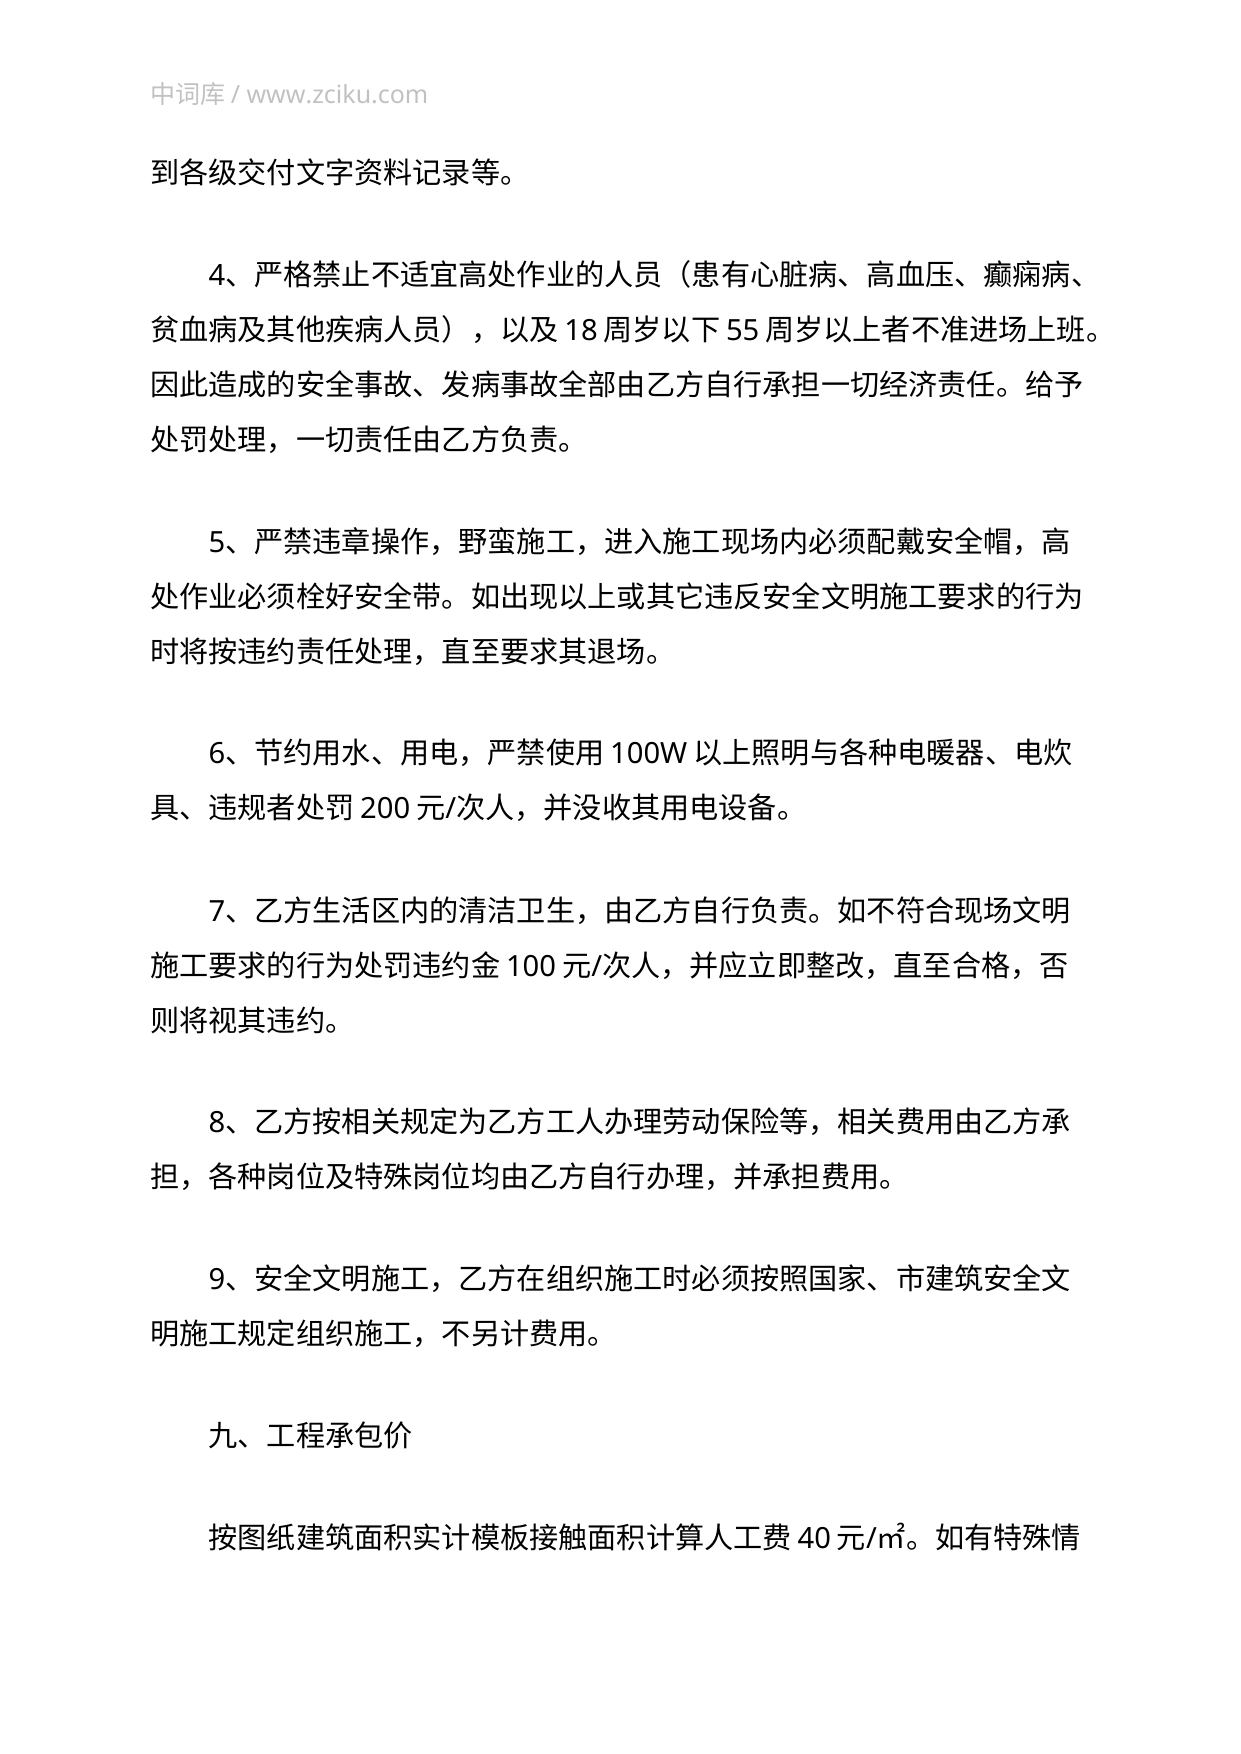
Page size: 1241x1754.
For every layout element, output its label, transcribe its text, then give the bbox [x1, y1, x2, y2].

text 6、节约用水、用电，严禁使用100W以上照明与各种电暖器、电炊具、违规者处罚200元/次人，并没收其用电设备。 [150, 730, 1090, 827]
text 8、乙方按相关规定为乙方工人办理劳动保险等，相关费用由乙方承担，各种岗位及特殊岗位均由乙方自行办理，并承担费用。 [150, 1099, 1090, 1196]
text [150, 1514, 1090, 1557]
text 5、严禁违章操作，野蛮施工，进入施工现场内必须配戴安全帽，高处作业必须栓好安全带。如出现以上或其它违反安全文明施工要求的行为时将按违约责任处理，直至要求其退场。 [150, 518, 1090, 671]
text 九、工程承包价 [150, 1412, 1090, 1455]
text 7、乙方生活区内的清洁卫生，由乙方自行负责。如不符合现场文明施工要求的行为处罚违约金100元/次人，并应立即整改，直至合格，否则将视其违约。 [150, 887, 1090, 1039]
text 9、安全文明施工，乙方在组织施工时必须按照国家、市建筑安全文明施工规定组织施工，不另计费用。 [150, 1256, 1090, 1353]
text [150, 150, 1090, 192]
text 4、严格禁止不适宜高处作业的人员（患有心脏病、高血压、癫痫病、贫血病及其他疾病人员），以及18周岁以下55周岁以上者不准进场上班。因此造成的安全事故、发病事故全部由乙方自行承担一切经济责任。给予处罚处理，一切责任由乙方负责。 [150, 252, 1090, 459]
